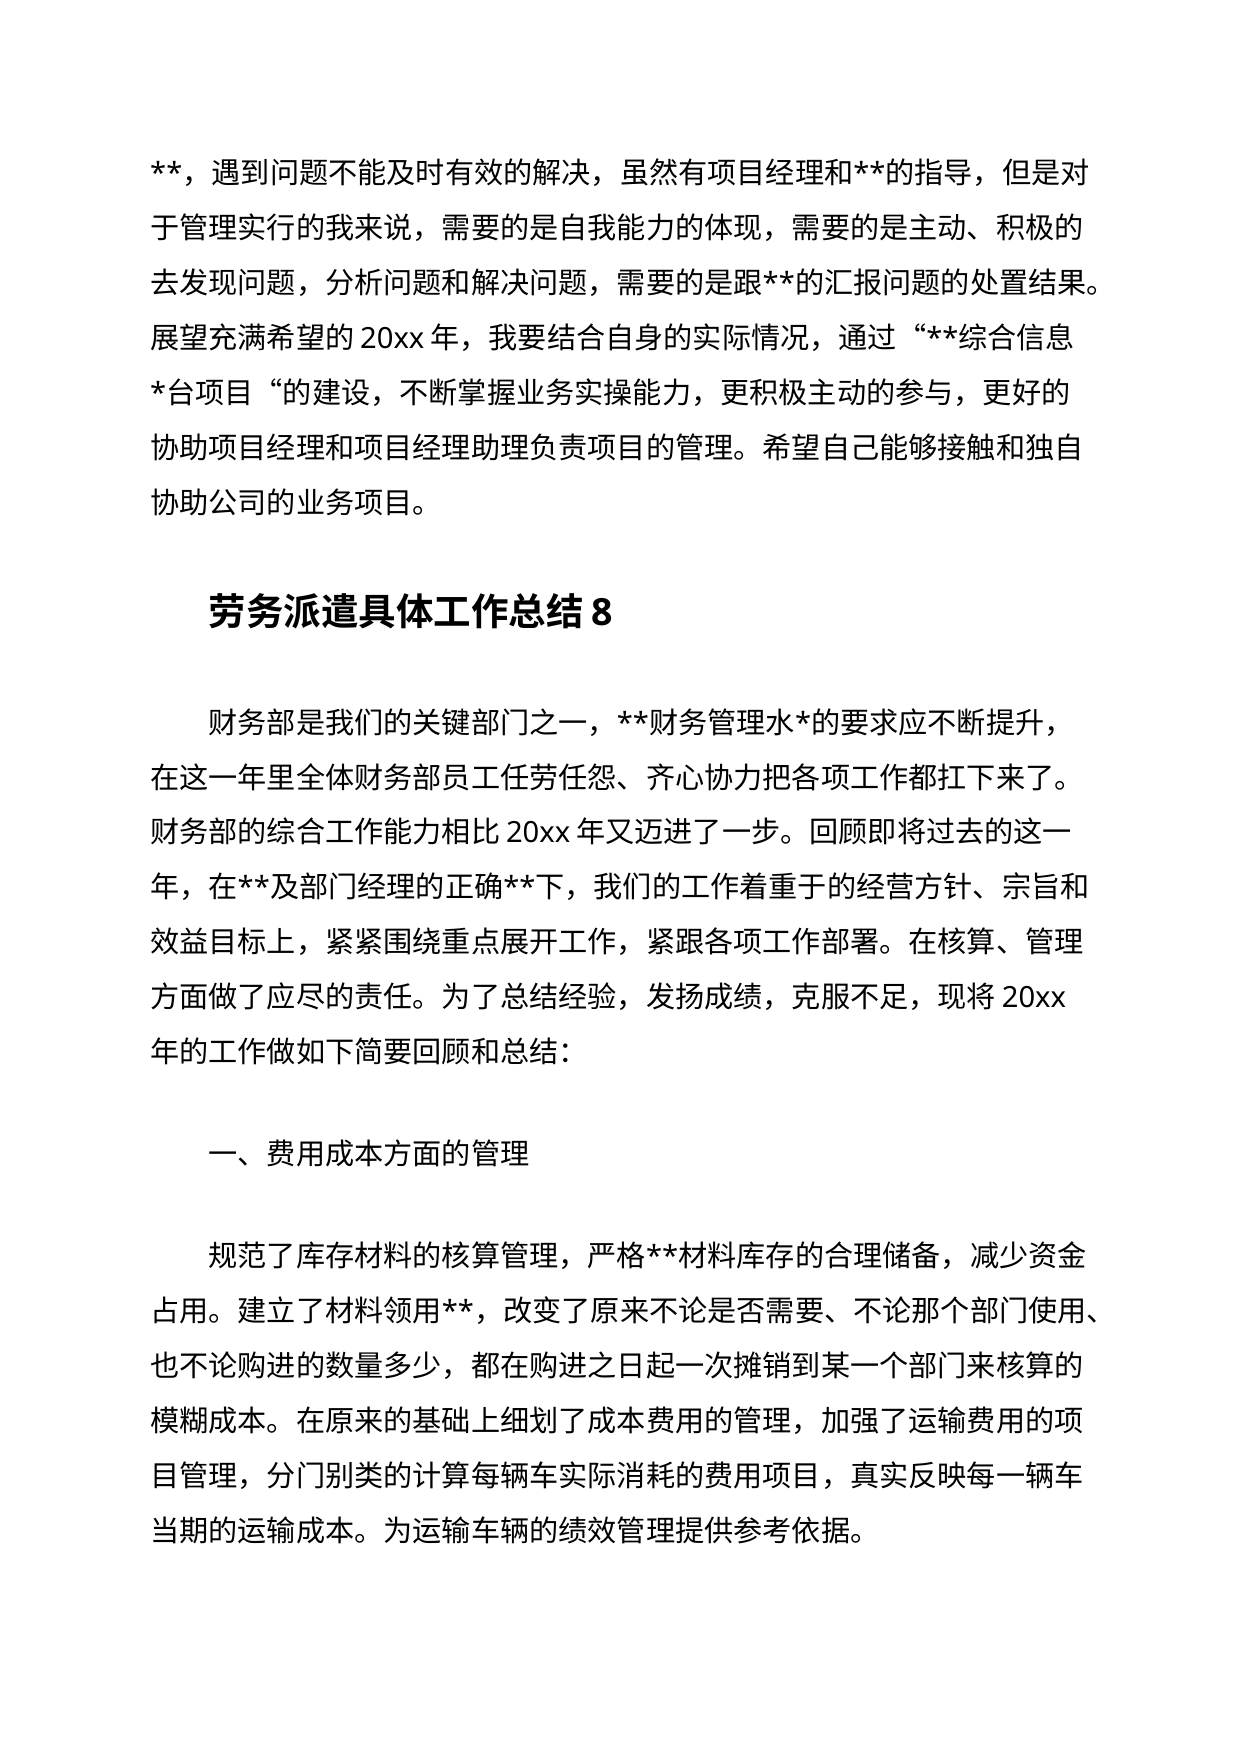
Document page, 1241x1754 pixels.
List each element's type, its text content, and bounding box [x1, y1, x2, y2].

text 一、费用成本方面的管理 [150, 1131, 1090, 1173]
text 劳务派遣具体工作总结8 [150, 582, 1090, 636]
text 规范了库存材料的核算管理，严格**材料库存的合理储备，减少资金占用。建立了材料领用**，改变了原来不论是否需要、不论那个部门使用、也不论购进的数量多少，都在购进之日起一次摊销到某一个部门来核算的模糊成本。在原来的基础上细划了成本费用的管理，加强了运输费用的项目管理，分门别类的计算每辆车实际消耗的费用项目，真实反映每一辆车当期的运输成本。为运输车辆的绩效管理提供参考依据。 [150, 1232, 1090, 1549]
text 财务部是我们的关键部门之一，**财务管理水*的要求应不断提升，在这一年里全体财务部员工任劳任怨、齐心协力把各项工作都扛下来了。财务部的综合工作能力相比20xx年又迈进了一步。回顾即将过去的这一年，在**及部门经理的正确**下，我们的工作着重于的经营方针、宗旨和效益目标上，紧紧围绕重点展开工作，紧跟各项工作部署。在核算、管理方面做了应尽的责任。为了总结经验，发扬成绩，克服不足，现将20xx年的工作做如下简要回顾和总结： [150, 699, 1090, 1071]
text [150, 150, 1090, 522]
